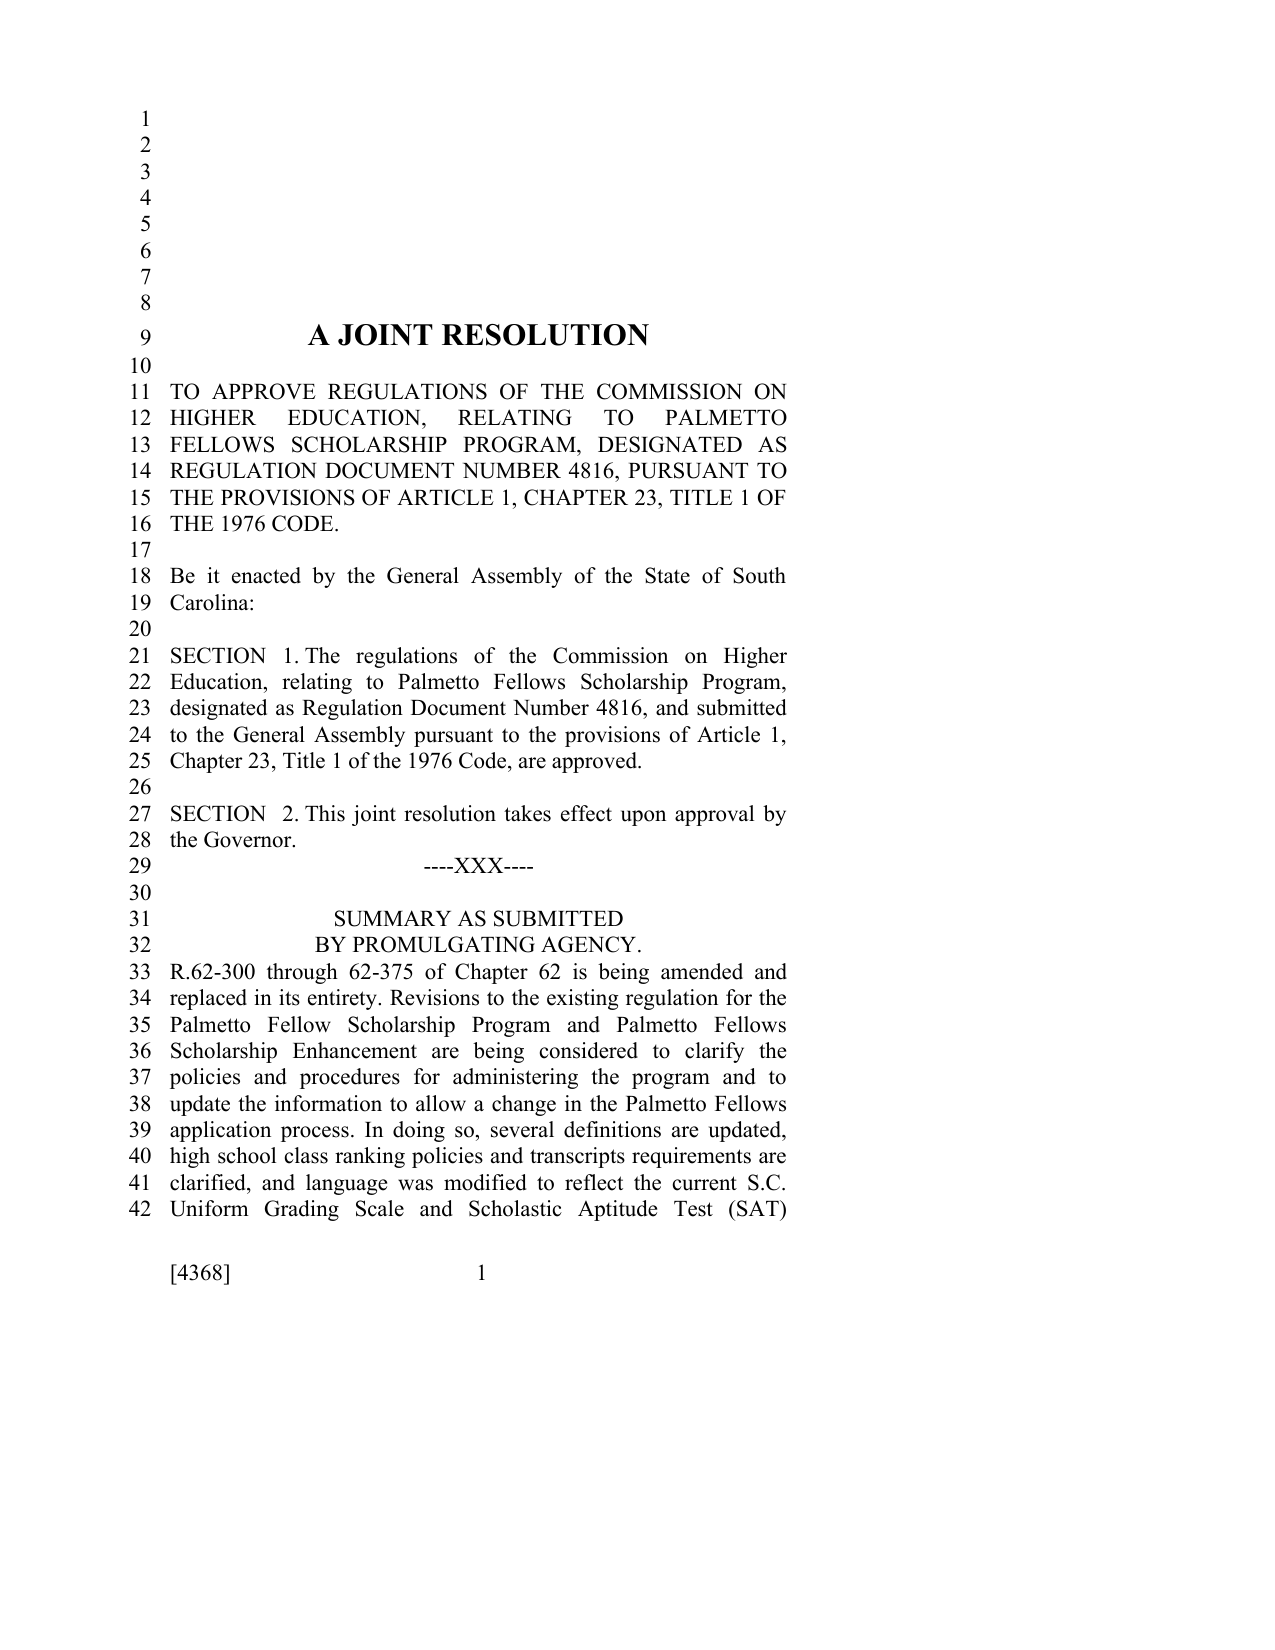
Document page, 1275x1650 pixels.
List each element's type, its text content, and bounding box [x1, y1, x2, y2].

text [169, 958, 787, 1221]
text TO APPROVE REGULATIONS OF THE COMMISSION ON HIGHER EDUCATION, RELATING TO PALMETTO FELLOWS SCHOLARSHIP PROGRAM, DESIGNATED AS REGULATION DOCUMENT NUMBER 4816, PURSUANT TO THE PROVISIONS OF ARTICLE 1, CHAPTER 23, TITLE 1 OF THE 1976 CODE. [169, 378, 787, 536]
text SUMMARY AS SUBMITTED [169, 905, 787, 932]
text SECTION 1. The regulations of the Commission on Higher Education, relating to Palmetto Fellows Scholarship Program, designated as Regulation Document Number 4816, and submitted to the General Assembly pursuant to the provisions of Article 1, Chapter 23, Title 1 of the 1976 Code, are approved. [169, 642, 787, 773]
text SECTION 2. This joint resolution takes effect upon approval by the Governor. [169, 800, 787, 852]
text Be it enacted by the General Assembly of the State of South Carolina: [169, 563, 787, 615]
text ----XXX---- [169, 852, 787, 879]
text A JOINT RESOLUTION [169, 316, 787, 352]
text BY PROMULGATING AGENCY. [169, 932, 787, 958]
